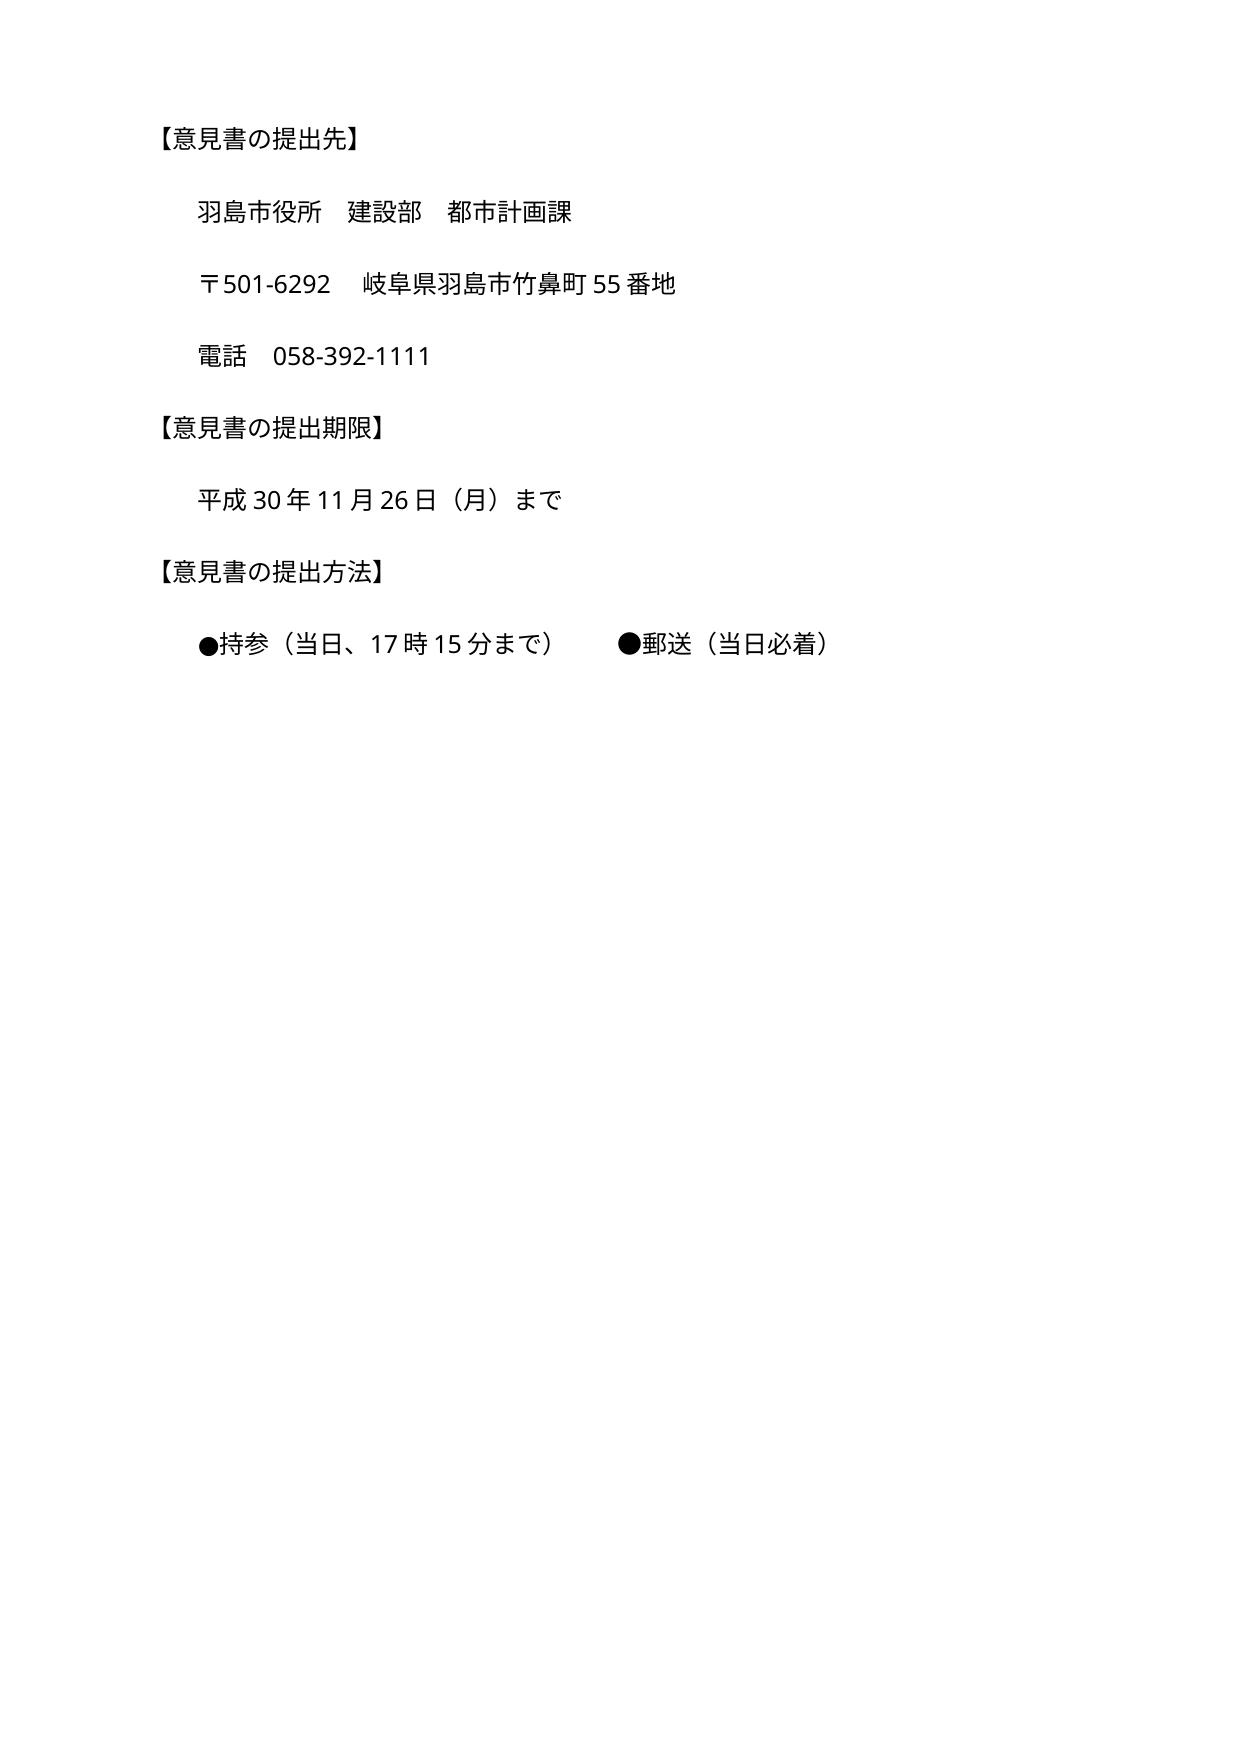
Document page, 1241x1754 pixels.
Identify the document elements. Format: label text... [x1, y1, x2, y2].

text 〒501-6292 岐阜県羽島市竹鼻町55番地 [148, 246, 1152, 318]
text 【意見書の提出先】 [148, 102, 1152, 174]
text 【意見書の提出期限】 [148, 390, 1152, 462]
text 平成30年11月26日（月）まで [148, 462, 1152, 534]
text ●持参（当日、17時15分まで） ●郵送（当日必着） [148, 607, 1152, 679]
text 羽島市役所 建設部 都市計画課 [148, 174, 1152, 246]
text 【意見書の提出方法】 [148, 534, 1152, 607]
text 電話 058-392-1111 [148, 318, 1152, 390]
